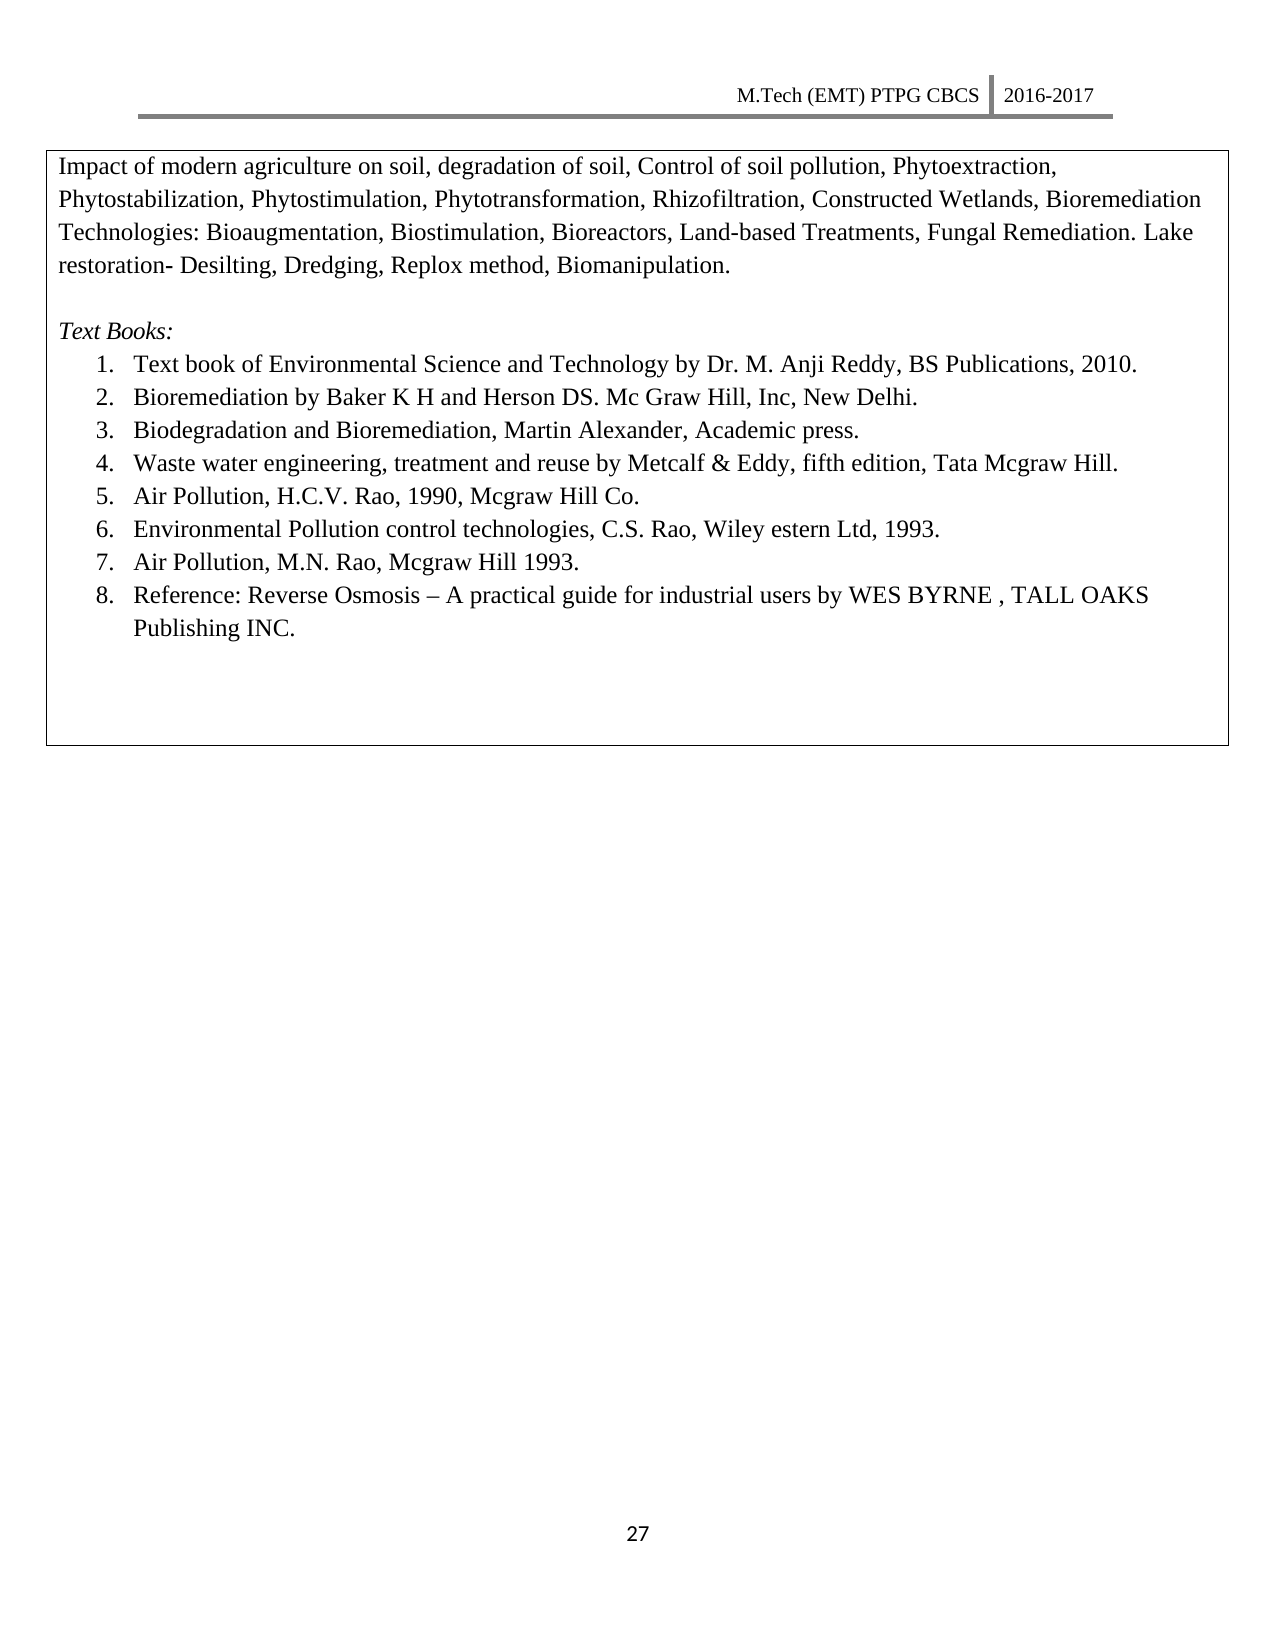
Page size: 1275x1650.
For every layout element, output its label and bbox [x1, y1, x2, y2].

table_cell [47, 151, 1228, 745]
